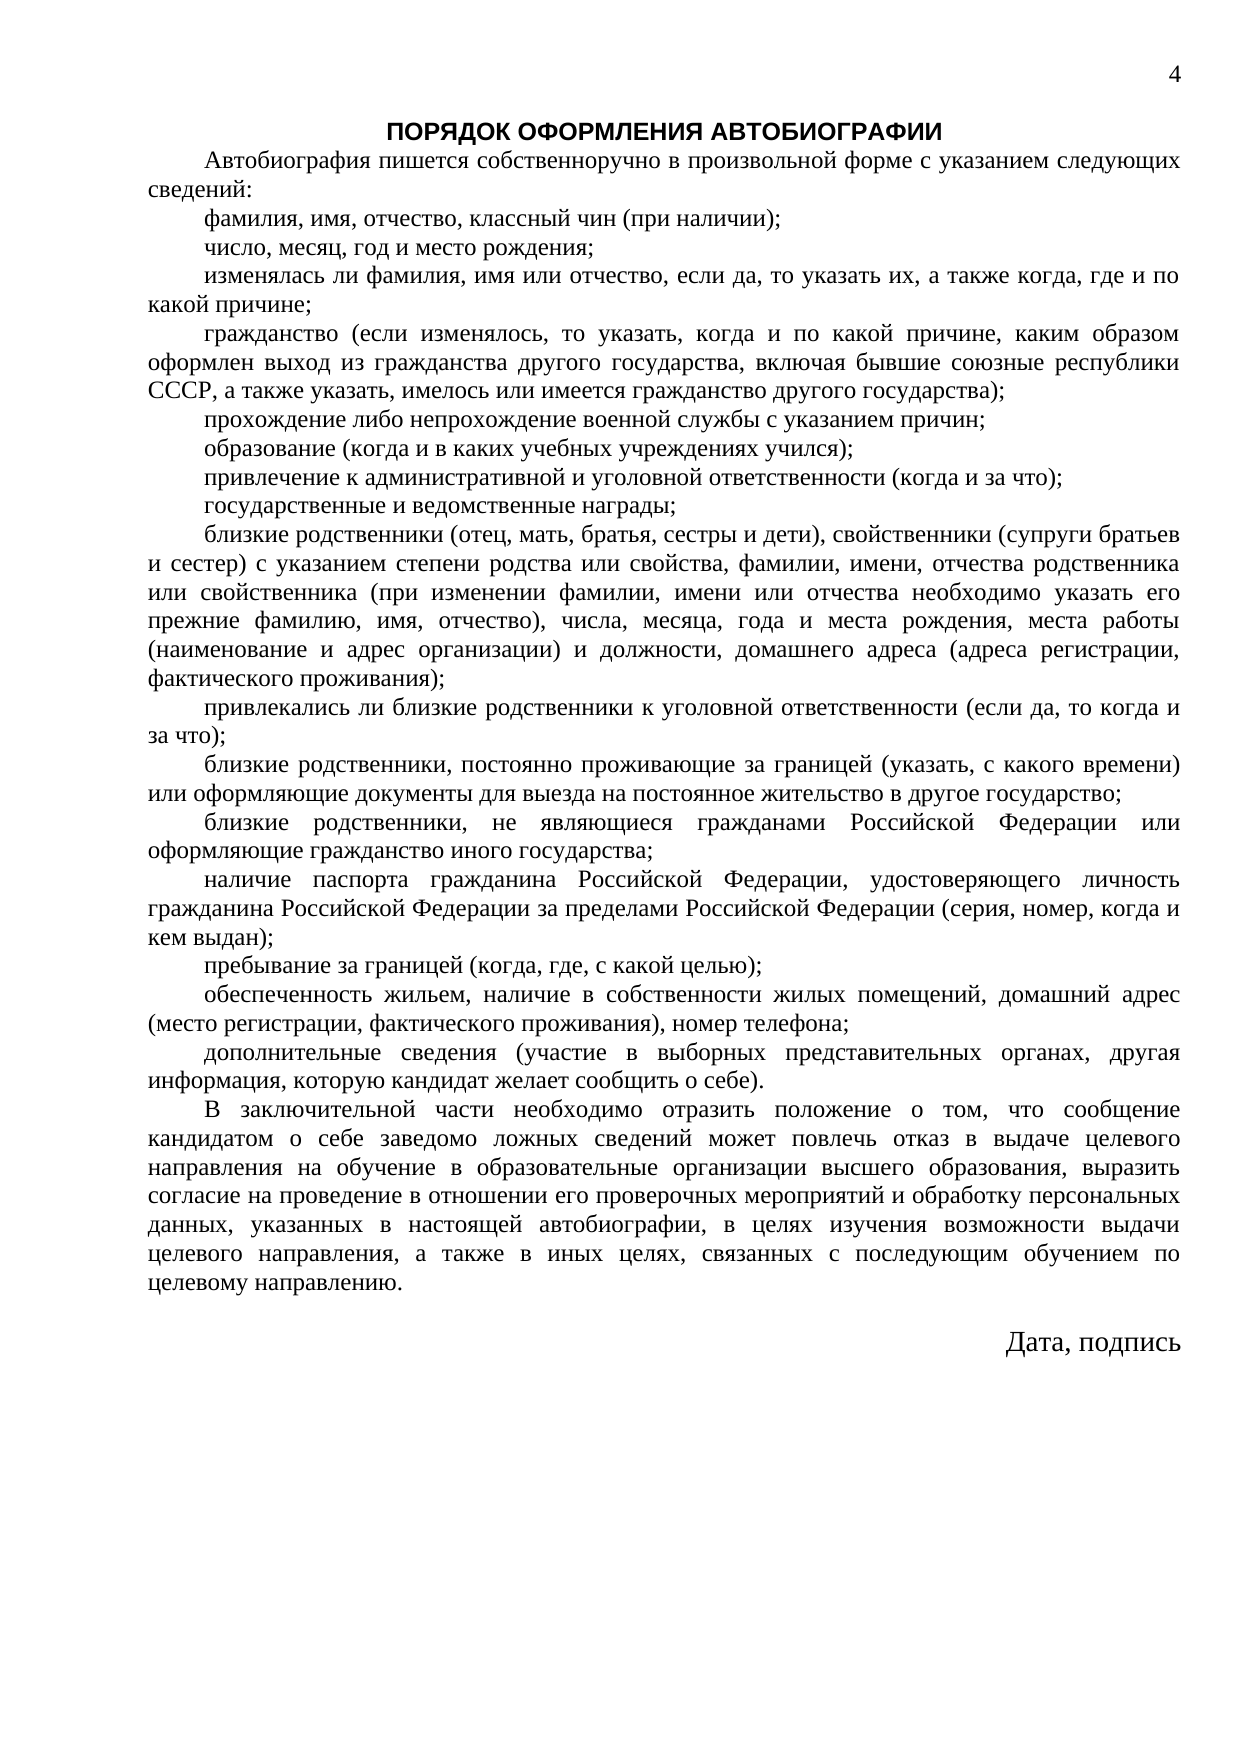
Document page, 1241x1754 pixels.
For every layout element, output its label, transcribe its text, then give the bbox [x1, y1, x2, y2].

text ПОРЯДОК ОФОРМЛЕНИЯ АВТОБИОГРАФИИ [148, 117, 1181, 145]
text наличие паспорта гражданина Российской Федерации, удостоверяющего личность гражданина Российской Федерации за пределами Российской Федерации (серия, номер, когда и кем выдан); [148, 864, 1181, 950]
text число, месяц, год и место рождения; [148, 232, 1181, 260]
text близкие родственники, постоянно проживающие за границей (указать, с какого времени) или оформляющие документы для выезда на постоянное жительство в другое государство; [148, 749, 1181, 807]
text привлекались ли близкие родственники к уголовной ответственности (если да, то когда и за что); [148, 692, 1181, 749]
text пребывание за границей (когда, где, с какой целью); [148, 950, 1181, 979]
text Автобиография пишется собственноручно в произвольной форме с указанием следующих сведений: [148, 145, 1181, 203]
text фамилия, имя, отчество, классный чин (при наличии); [148, 203, 1181, 232]
text привлечение к административной и уголовной ответственности (когда и за что); [148, 462, 1181, 490]
text изменялась ли фамилия, имя или отчество, если да, то указать их, а также когда, где и по какой причине; [148, 260, 1181, 318]
text обеспеченность жильем, наличие в собственности жилых помещений, домашний адрес (место регистрации, фактического проживания), номер телефона; [148, 979, 1181, 1037]
text государственные и ведомственные награды; [148, 490, 1181, 519]
text гражданство (если изменялось, то указать, когда и по какой причине, каким образом оформлен выход из гражданства другого государства, включая бывшие союзные республики СССР, а также указать, имелось или имеется гражданство другого государства); [148, 318, 1181, 404]
text близкие родственники, не являющиеся гражданами Российской Федерации или оформляющие гражданство иного государства; [148, 807, 1181, 864]
text образование (когда и в каких учебных учреждениях учился); [148, 433, 1181, 462]
text дополнительные сведения (участие в выборных представительных органах, другая информация, которую кандидат желает сообщить о себе). [148, 1037, 1181, 1094]
text прохождение либо непрохождение военной службы с указанием причин; [148, 404, 1181, 433]
text близкие родственники (отец, мать, братья, сестры и дети), свойственники (супруги братьев и сестер) с указанием степени родства или свойства, фамилии, имени, отчества родственника или свойственника (при изменении фамилии, имени или отчества необходимо указать его прежние фамилию, имя, отчество), числа, месяца, года и места рождения, места работы (наименование и адрес организации) и должности, домашнего адреса (адреса регистрации, фактического проживания); [148, 519, 1181, 692]
text Дата, подпись [148, 1324, 1181, 1358]
text 4 [148, 59, 1181, 88]
text В заключительной части необходимо отразить положение о том, что сообщение кандидатом о себе заведомо ложных сведений может повлечь отказ в выдаче целевого направления на обучение в образовательные организации высшего образования, выразить согласие на проведение в отношении его проверочных мероприятий и обработку персональных данных, указанных в настоящей автобиографии, в целях изучения возможности выдачи целевого направления, а также в иных целях, связанных с последующим обучением по целевому направлению. [148, 1094, 1181, 1295]
